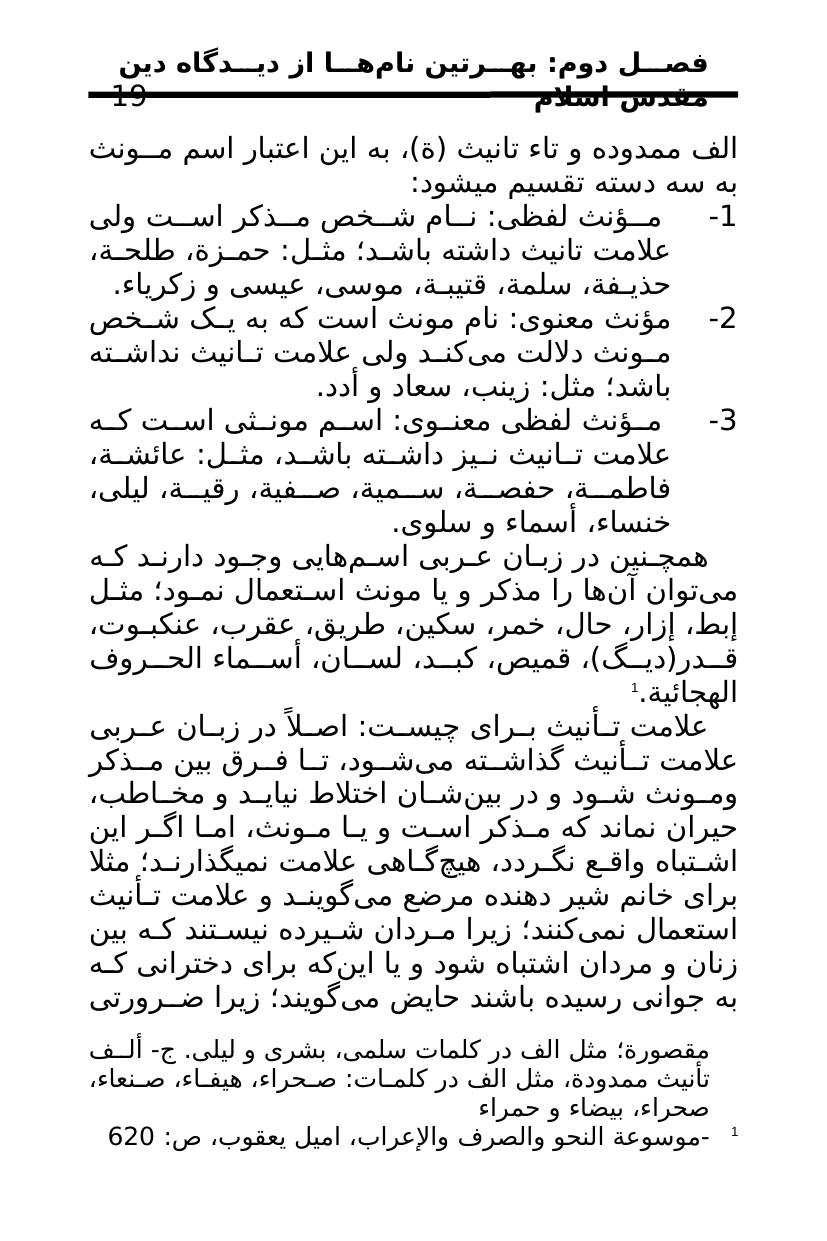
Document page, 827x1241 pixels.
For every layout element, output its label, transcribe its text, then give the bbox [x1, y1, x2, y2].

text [89, 709, 738, 1014]
list مؤنث لفظی: نام شخص مذکر است ولی علامت تانیث داشته باشد؛ مثل: حمزة، طلحة، حذیـفة، سلمة، قتیبـة، موسی، عیسی و زكریاء. [89, 199, 708, 301]
list مؤنث لفظی معنوی: اسم مونثی است که علامت تانیث نیز داشته باشد، مثل: عائشة، فاطمة، حفصة، سمیة، صفیة، رقیة، لیلى، خنساء، أسماء و سلوى. [89, 403, 708, 539]
list مؤنث معنوی: نام مونث است که به یک شخص مونث دلالت می‌کند ولی علامت تانیث نداشته باشد؛ مثل: زینب، سعاد و أدد. [89, 301, 708, 403]
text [89, 132, 738, 199]
text همچنین در زبان عربی اسم‌هایی وجود دارند که می‌توان آن‌ها را مذکر و یا مونث استعمال نمود؛ مثل إبط، إزار، حال، خمر، سكین، طریق، عقرب، عنكبوت، قدر(دیگ)، قمیص، كبد، لسان، أسماء الحروف الهجائیة. [89, 539, 738, 709]
